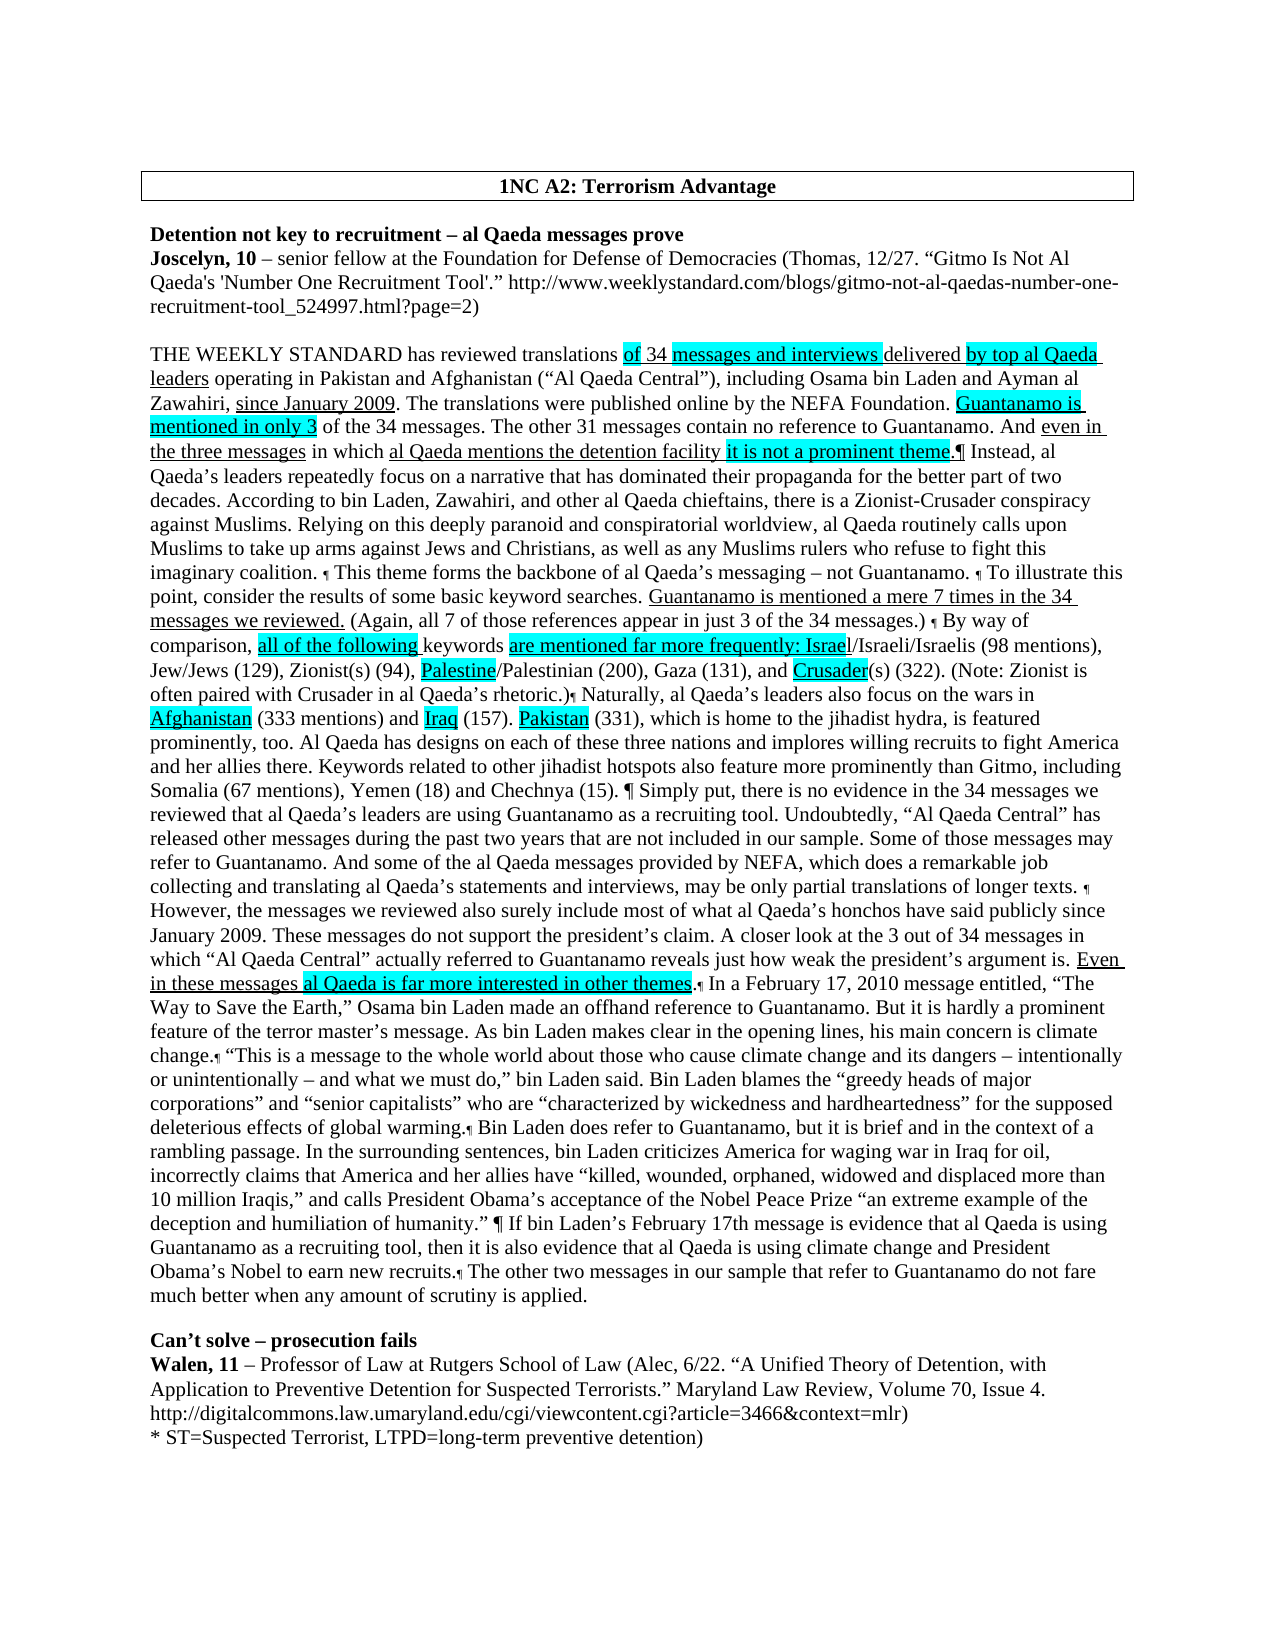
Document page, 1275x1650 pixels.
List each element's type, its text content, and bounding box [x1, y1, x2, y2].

text Joscelyn, 10 – senior fellow at the Foundation for Defense of Democracies (Thomas, 12/27. “Gitmo Is Not Al Qaeda's 'Number One Recruitment Tool'.” http://www.weeklystandard.com/blogs/gitmo-not-al-qaedas-number-one-recruitment-tool_524997.html?page=2) [150, 246, 1125, 318]
subtitle 1NC A2: Terrorism Advantage [142, 172, 1133, 200]
text http://digitalcommons.law.umaryland.edu/cgi/viewcontent.cgi?article=3466&context=mlr) [150, 1401, 1125, 1424]
text Walen, 11 – Professor of Law at Rutgers School of Law (Alec, 6/22. “A Unified Theory of Detention, with Application to Preventive Detention for Suspected Terrorists.” Maryland Law Review, Volume 70, Issue 4. [150, 1352, 1125, 1401]
text * ST=Suspected Terrorist, LTPD=long-term preventive detention) [150, 1424, 1125, 1449]
text THE WEEKLY STANDARD has reviewed translations of 34 messages and interviews delivered by top al Qaeda leaders operating in Pakistan and Afghanistan (“Al Qaeda Central”), including Osama bin Laden and Ayman al Zawahiri, since January 2009. The translations were published online by the NEFA Foundation. Guantanamo is mentioned in only 3 of the 34 messages. The other 31 messages contain no reference to Guantanamo. And even in the three messages in which al Qaeda mentions the detention facility it is not a prominent theme.¶ Instead, al Qaeda’s leaders repeatedly focus on a narrative that has dominated their propaganda for the better part of two decades. According to bin Laden, Zawahiri, and other al Qaeda chieftains, there is a Zionist-Crusader conspiracy against Muslims. Relying on this deeply paranoid and conspiratorial worldview, al Qaeda routinely calls upon Muslims to take up arms against Jews and Christians, as well as any Muslims rulers who refuse to fight this imaginary coalition. ¶ This theme forms the backbone of al Qaeda’s messaging – not Guantanamo. ¶ To illustrate this point, consider the results of some basic keyword searches. Guantanamo is mentioned a mere 7 times in the 34 messages we reviewed. (Again, all 7 of those references appear in just 3 of the 34 messages.) ¶ By way of comparison, all of the following keywords are mentioned far more frequently: Israel/Israeli/Israelis (98 mentions), Jew/Jews (129), Zionist(s) (94), Palestine/Palestinian (200), Gaza (131), and Crusader(s) (322). (Note: Zionist is often paired with Crusader in al Qaeda’s rhetoric.)¶ Naturally, al Qaeda’s leaders also focus on the wars in Afghanistan (333 mentions) and Iraq (157). Pakistan (331), which is home to the jihadist hydra, is featured prominently, too. Al Qaeda has designs on each of these three nations and implores willing recruits to fight America and her allies there. Keywords related to other jihadist hotspots also feature more prominently than Gitmo, including Somalia (67 mentions), Yemen (18) and Chechnya (15). ¶ Simply put, there is no evidence in the 34 messages we reviewed that al Qaeda’s leaders are using Guantanamo as a recruiting tool. Undoubtedly, “Al Qaeda Central” has released other messages during the past two years that are not included in our sample. Some of those messages may refer to Guantanamo. And some of the al Qaeda messages provided by NEFA, which does a remarkable job collecting and translating al Qaeda’s statements and interviews, may be only partial translations of longer texts. ¶ However, the messages we reviewed also surely include most of what al Qaeda’s honchos have said publicly since January 2009. These messages do not support the president’s claim. A closer look at the 3 out of 34 messages in which “Al Qaeda Central” actually referred to Guantanamo reveals just how weak the president’s argument is. Even in these messages al Qaeda is far more interested in other themes.¶ In a February 17, 2010 message entitled, “The Way to Save the Earth,” Osama bin Laden made an offhand reference to Guantanamo. But it is hardly a prominent feature of the terror master’s message. As bin Laden makes clear in the opening lines, his main concern is climate change.¶ “This is a message to the whole world about those who cause climate change and its dangers – intentionally or unintentionally – and what we must do,” bin Laden said. Bin Laden blames the “greedy heads of major corporations” and “senior capitalists” who are “characterized by wickedness and hardheartedness” for the supposed deleterious effects of global warming.¶ Bin Laden does refer to Guantanamo, but it is brief and in the context of a rambling passage. In the surrounding sentences, bin Laden criticizes America for waging war in Iraq for oil, incorrectly claims that America and her allies have “killed, wounded, orphaned, widowed and displaced more than 10 million Iraqis,” and calls President Obama’s acceptance of the Nobel Peace Prize “an extreme example of the deception and humiliation of humanity.” ¶ If bin Laden’s February 17th message is evidence that al Qaeda is using Guantanamo as a recruiting tool, then it is also evidence that al Qaeda is using climate change and President Obama’s Nobel to earn new recruits.¶ The other two messages in our sample that refer to Guantanamo do not fare much better when any amount of scrutiny is applied. [150, 342, 1125, 1307]
subtitle Can’t solve – prosecution fails [150, 1328, 1125, 1352]
subtitle Detention not key to recruitment – al Qaeda messages prove [150, 222, 1125, 246]
